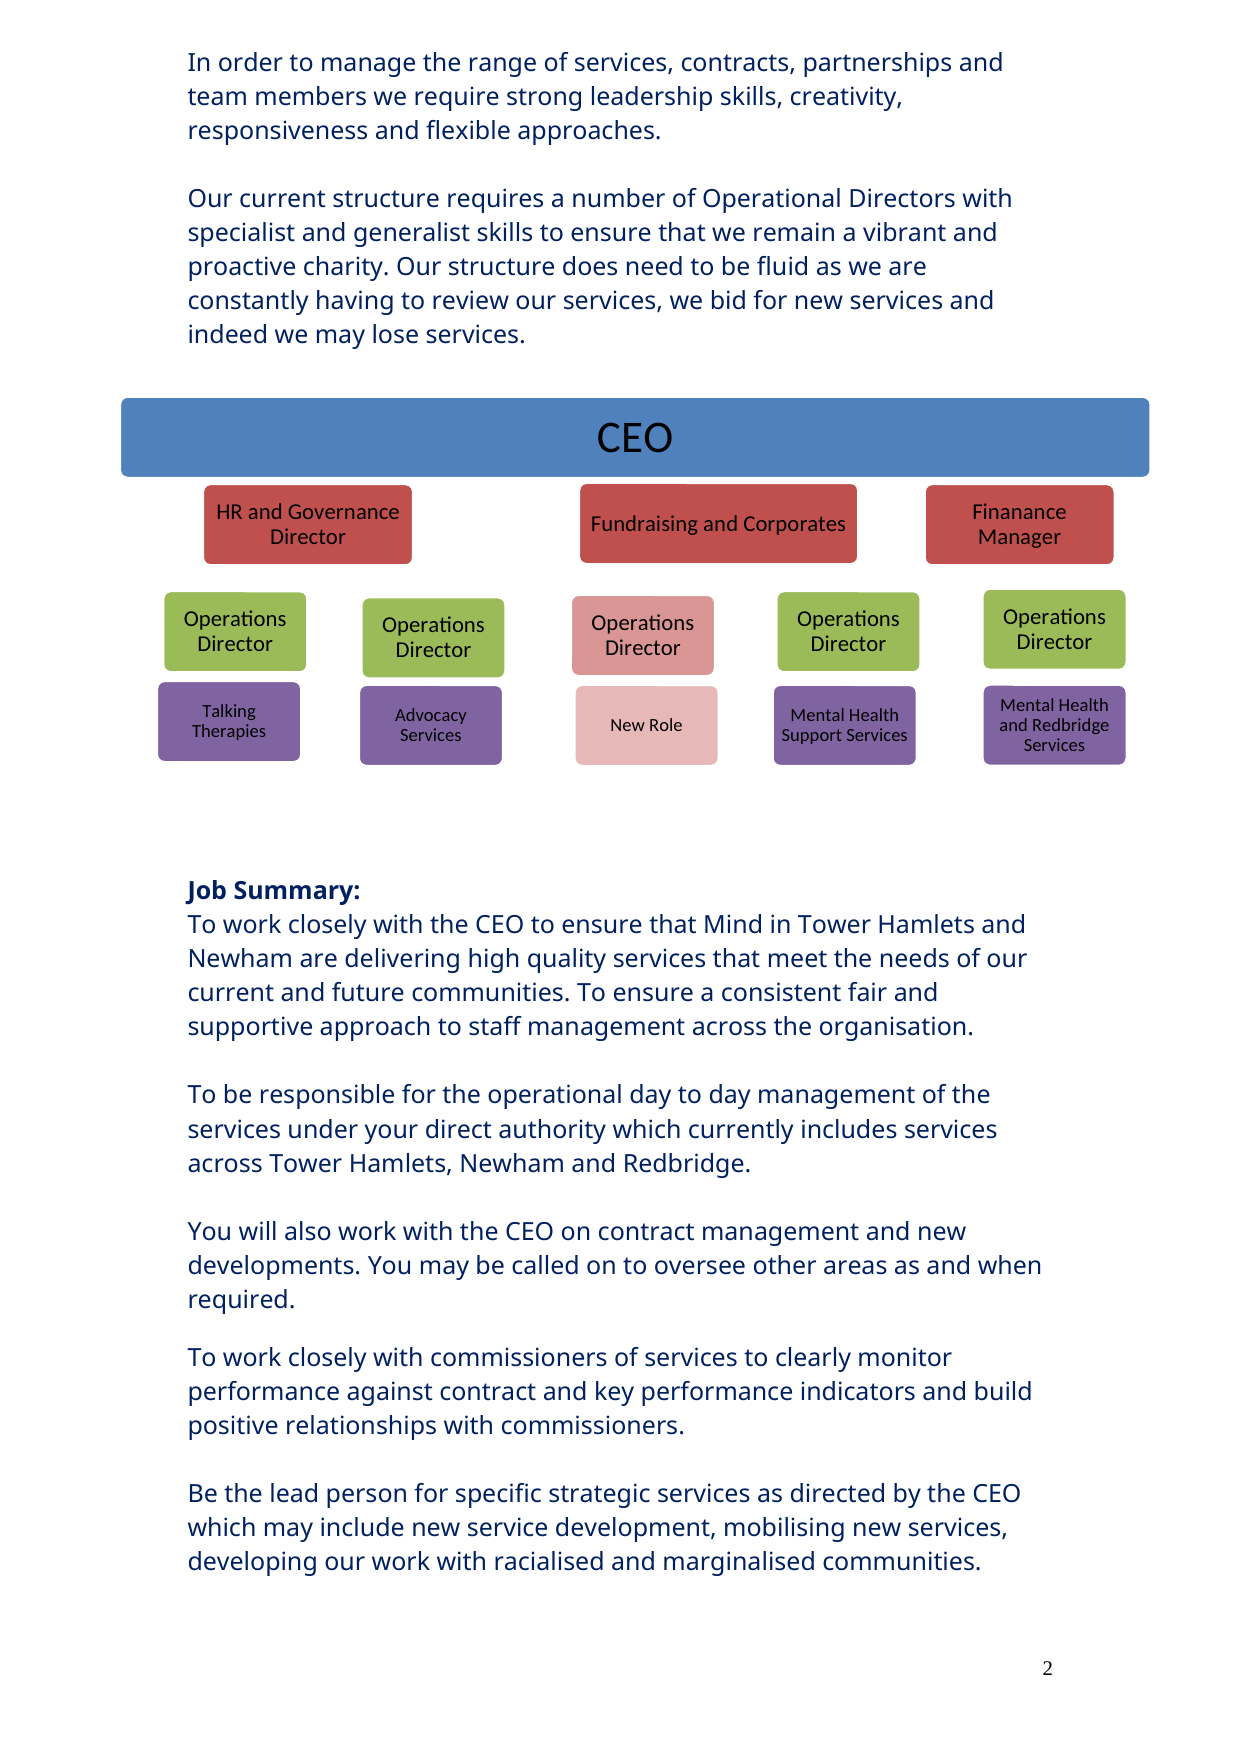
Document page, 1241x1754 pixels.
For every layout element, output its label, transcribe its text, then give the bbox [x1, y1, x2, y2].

text In order to manage the range of services, contracts, partnerships and team members we require strong leadership skills, creativity, responsiveness and flexible approaches. [187, 44, 1053, 147]
text To be responsible for the operational day to day management of the services under your direct authority which currently includes services across Tower Hamlets, Newham and Redbridge. [187, 1077, 1053, 1179]
text To work closely with commissioners of services to clearly monitor performance against contract and key performance indicators and build positive relationships with commissioners. [187, 1340, 1053, 1442]
text To work closely with the CEO to ensure that Mind in Tower Hamlets and Newham are delivering high quality services that meet the needs of our current and future communities. To ensure a consistent fair and supportive approach to staff management across the organisation. [187, 907, 1053, 1043]
text Be the lead person for specific strategic services as directed by the CEO which may include new service development, mobilising new services, developing our work with racialised and marginalised communities. [187, 1476, 1053, 1578]
text Job Summary: [187, 873, 1053, 907]
text You will also work with the CEO on contract management and new developments. You may be called on to oversee other areas as and when required. [187, 1213, 1053, 1316]
text Our current structure requires a number of Operational Directors with specialist and generalist skills to ensure that we remain a vibrant and proactive charity. Our structure does need to be fluid as we are constantly having to review our services, we bid for new services and indeed we may lose services. [187, 181, 1053, 351]
